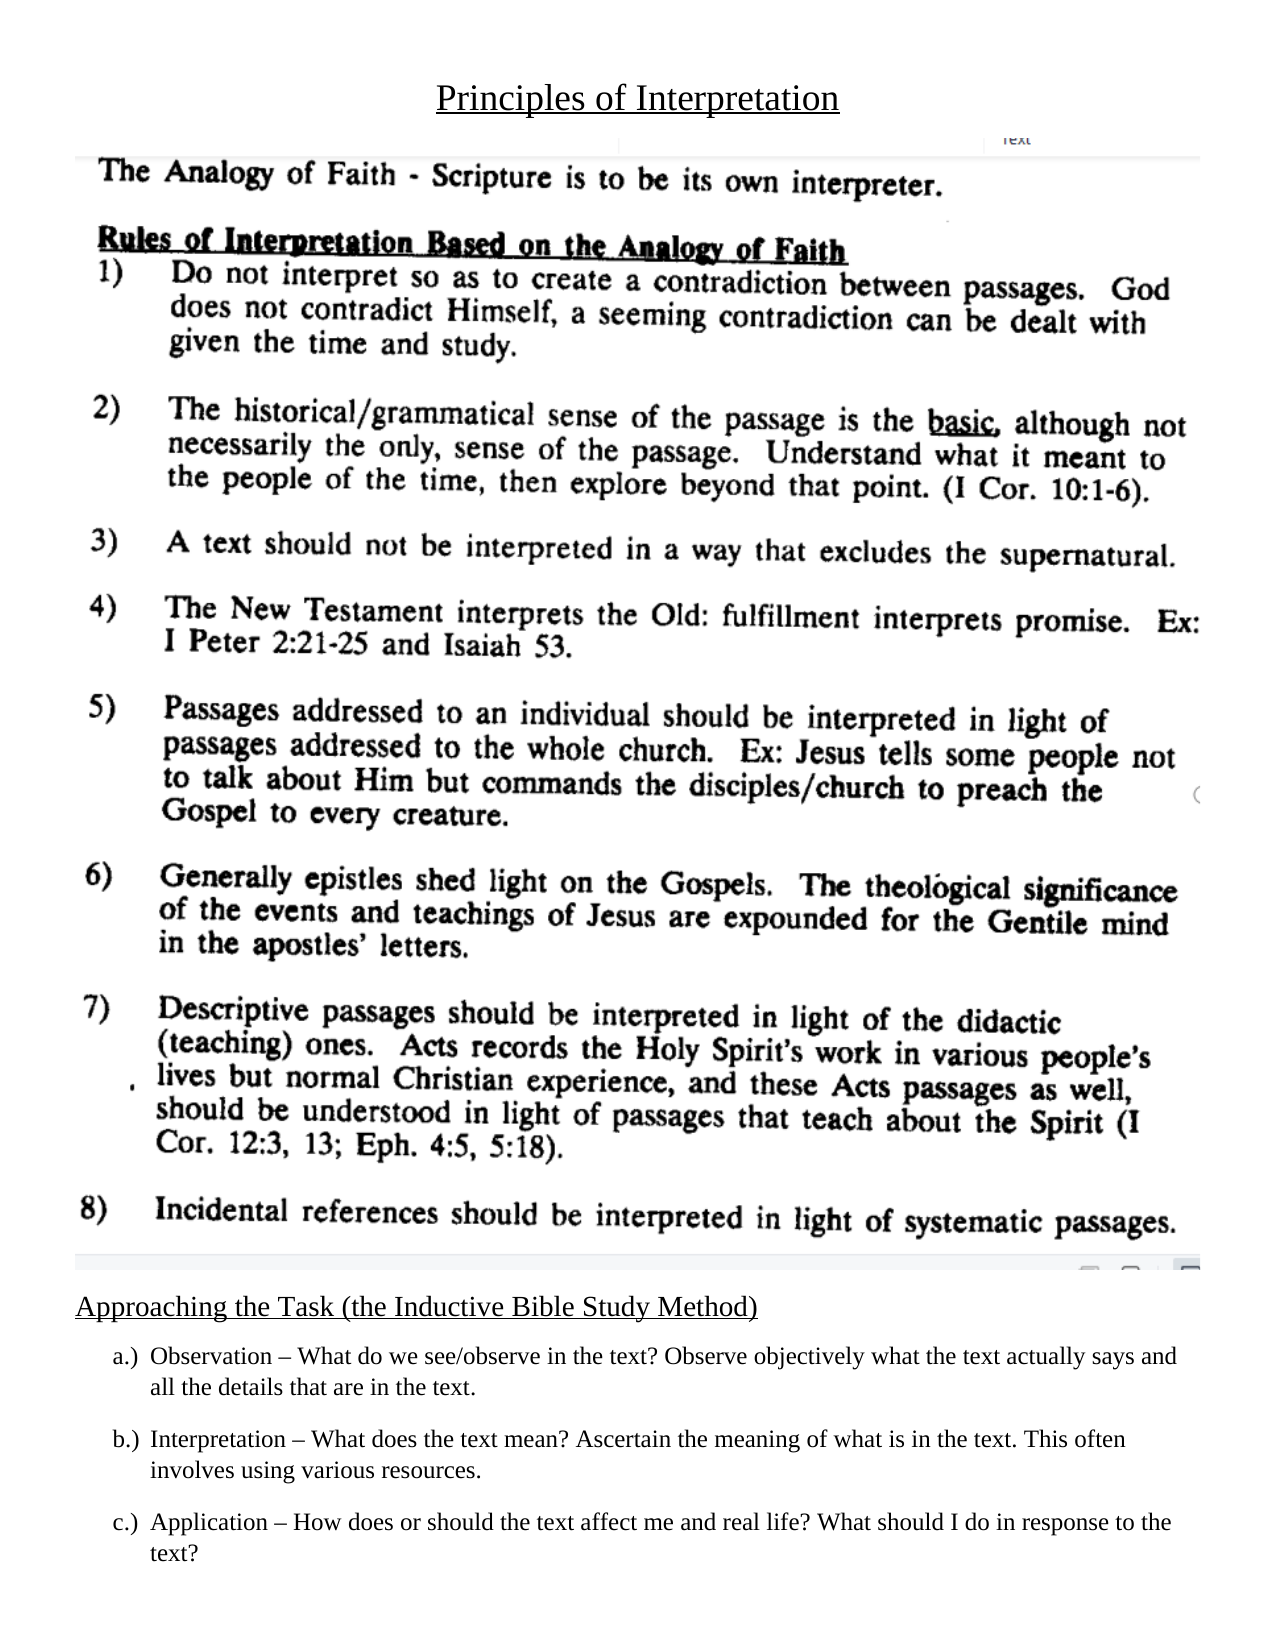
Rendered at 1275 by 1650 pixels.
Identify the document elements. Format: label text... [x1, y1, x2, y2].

text Principles of Interpretation [75, 75, 1200, 118]
picture [75, 138, 1200, 1270]
list Observation – What do we see/observe in the text? Observe objectively what the text actually says and all the details that are in the text. [112, 1341, 1200, 1401]
text Approaching the Task (the Inductive Bible Study Method) [75, 1289, 1200, 1322]
list Interpretation – What does the text mean? Ascertain the meaning of what is in the text. This often involves using various resources. [112, 1424, 1200, 1484]
list Application – How does or should the text affect me and real life? What should I do in response to the text? [112, 1507, 1200, 1567]
